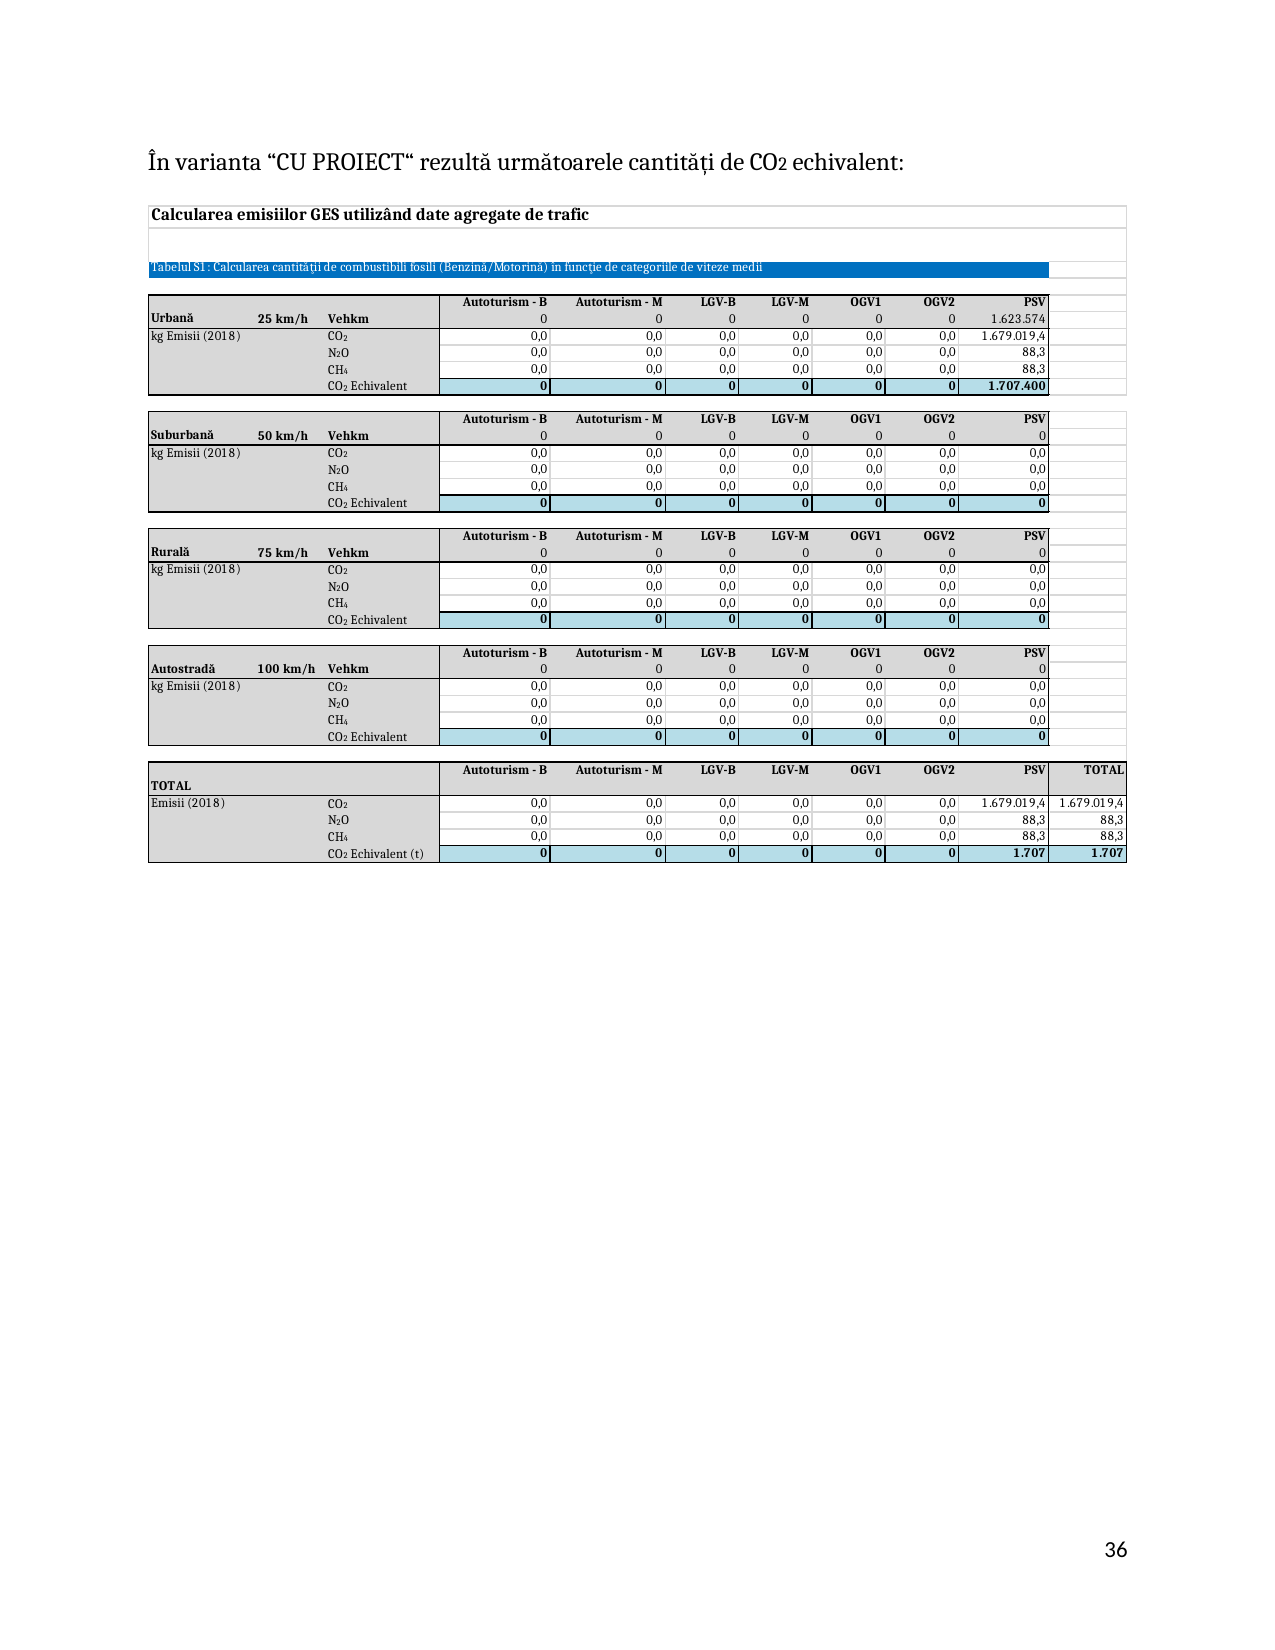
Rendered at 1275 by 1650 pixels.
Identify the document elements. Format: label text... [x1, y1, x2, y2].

text În varianta “CU PROIECT“ rezultă următoarele cantități de CO2 echivalent: [148, 148, 1127, 176]
